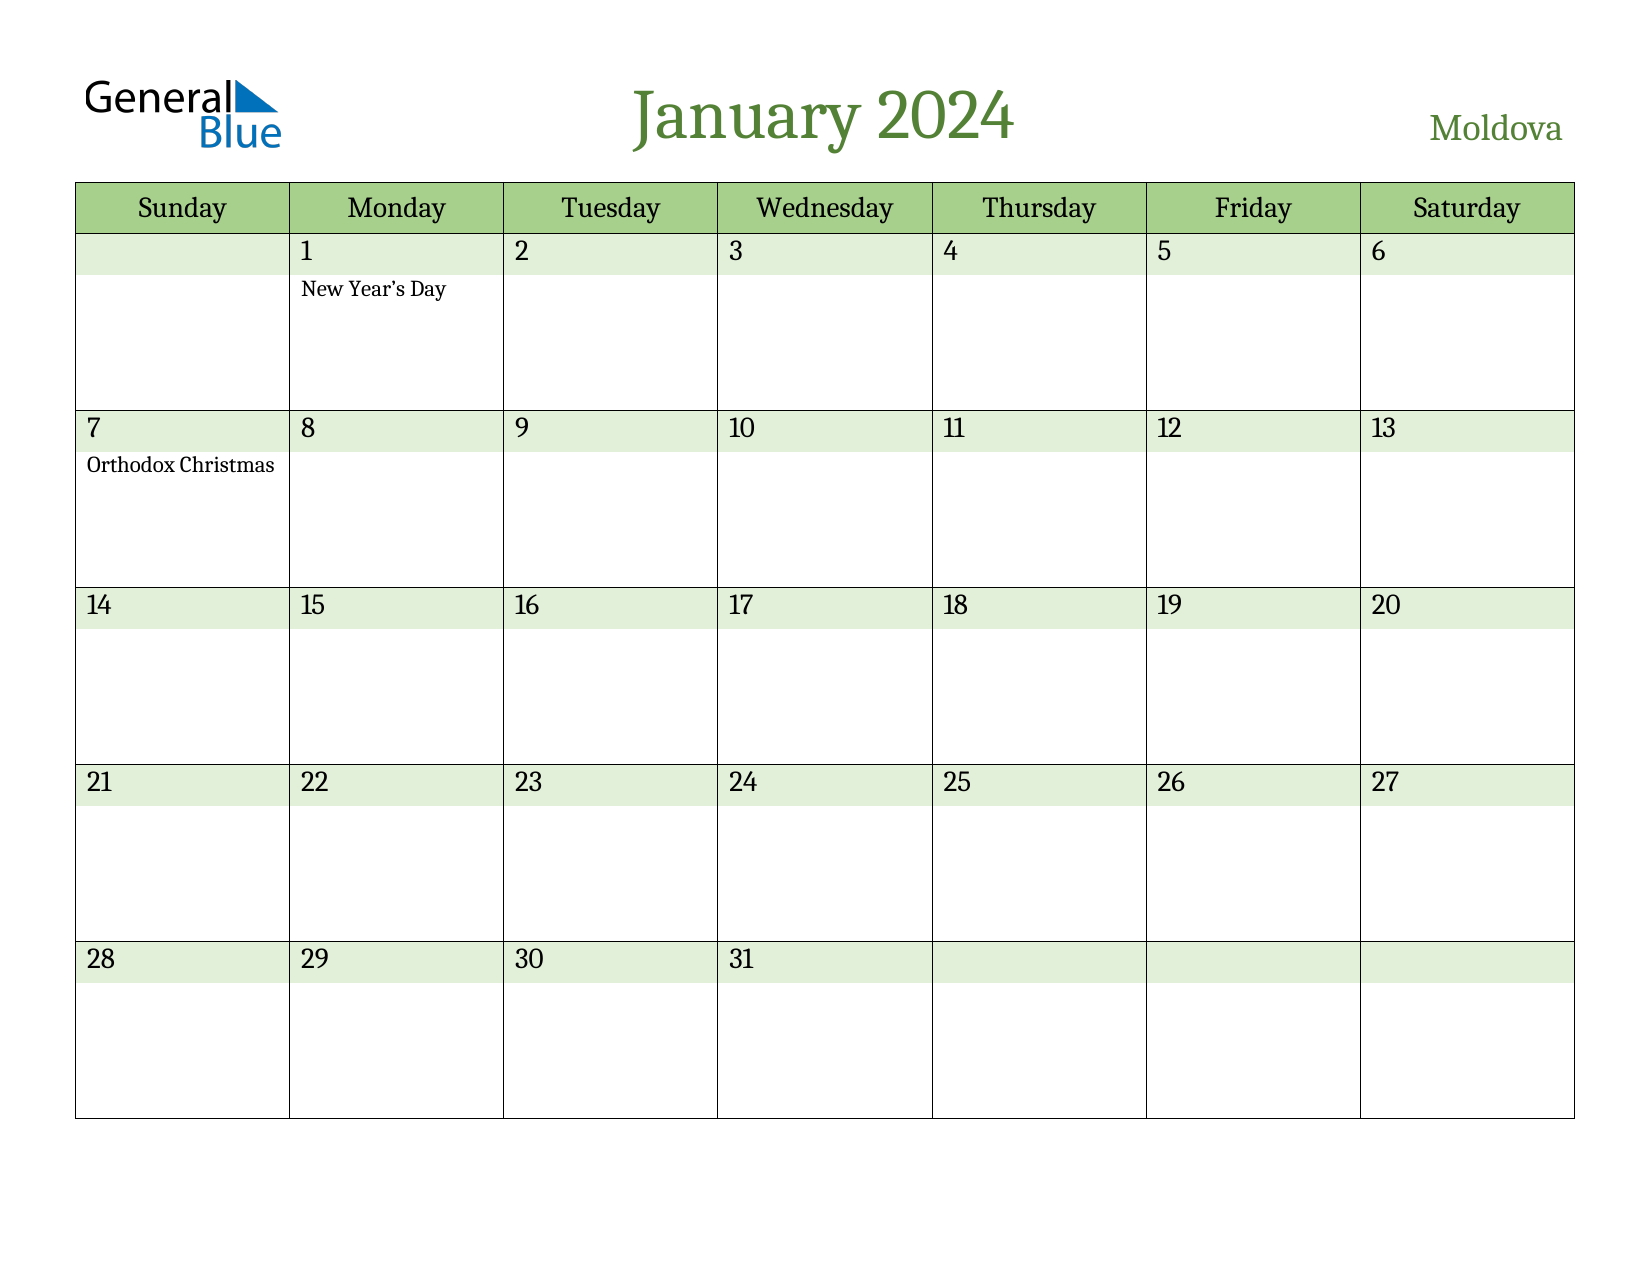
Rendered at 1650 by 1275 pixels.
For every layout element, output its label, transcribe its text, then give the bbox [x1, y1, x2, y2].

table_cell 8 [290, 411, 503, 452]
table_cell [1147, 275, 1360, 410]
table_cell Sunday [76, 183, 289, 233]
table_cell [1147, 806, 1360, 941]
picture [86, 80, 281, 148]
table_cell [933, 983, 1146, 1118]
table_cell 10 [718, 411, 932, 452]
table_cell 6 [1361, 234, 1574, 275]
table_cell Orthodox Christmas [76, 452, 289, 587]
table_cell 30 [504, 942, 717, 983]
table_cell [718, 275, 932, 410]
table_cell 17 [718, 588, 932, 629]
table_cell [290, 983, 503, 1118]
table_cell [1147, 983, 1360, 1118]
table_cell [504, 983, 717, 1118]
table_cell [76, 275, 289, 410]
table_cell [718, 452, 932, 587]
table_cell [1361, 806, 1574, 941]
table_cell 31 [718, 942, 932, 983]
table_cell [76, 806, 289, 941]
table_cell [504, 452, 717, 587]
table_cell [1147, 452, 1360, 587]
table_cell Wednesday [718, 183, 932, 233]
table_cell 28 [76, 942, 289, 983]
table_cell 7 [76, 411, 289, 452]
table_cell [933, 275, 1146, 410]
table_cell [933, 806, 1146, 941]
table_cell [718, 806, 932, 941]
table_cell [933, 629, 1146, 764]
table_cell [1361, 275, 1574, 410]
table_cell [76, 983, 289, 1118]
table_cell [933, 942, 1146, 983]
table_cell [504, 806, 717, 941]
table_cell [718, 983, 932, 1118]
table_cell Monday [290, 183, 503, 233]
table_cell 12 [1147, 411, 1360, 452]
table_cell 15 [290, 588, 503, 629]
table_cell [933, 452, 1146, 587]
table_cell 4 [933, 234, 1146, 275]
table_cell [1147, 942, 1360, 983]
table_cell 13 [1361, 411, 1574, 452]
table_cell Saturday [1361, 183, 1574, 233]
table_cell [718, 629, 932, 764]
table_cell [76, 629, 289, 764]
table_cell 20 [1361, 588, 1574, 629]
table_cell New Year’s Day [290, 275, 503, 410]
table_cell 26 [1147, 765, 1360, 806]
table_cell [504, 629, 717, 764]
table_header [76, 75, 503, 182]
table_cell 24 [718, 765, 932, 806]
table_cell [1361, 452, 1574, 587]
table_cell 5 [1147, 234, 1360, 275]
table_cell [1361, 983, 1574, 1118]
table_cell 1 [290, 234, 503, 275]
table_cell 9 [504, 411, 717, 452]
table_cell 25 [933, 765, 1146, 806]
table_cell [1361, 942, 1574, 983]
table_cell 11 [933, 411, 1146, 452]
table_cell 16 [504, 588, 717, 629]
table_cell [290, 629, 503, 764]
table_cell 3 [718, 234, 932, 275]
table_cell Tuesday [504, 183, 717, 233]
table_cell [290, 452, 503, 587]
table_cell 27 [1361, 765, 1574, 806]
table_cell [1147, 629, 1360, 764]
table_cell 29 [290, 942, 503, 983]
table_cell [290, 806, 503, 941]
table_cell 19 [1147, 588, 1360, 629]
table_cell [504, 275, 717, 410]
table_cell [76, 234, 289, 275]
table_header January 2024 [504, 75, 1146, 182]
table_header Moldova [1146, 75, 1574, 182]
table_cell [1361, 629, 1574, 764]
table_cell 18 [933, 588, 1146, 629]
table_cell 2 [504, 234, 717, 275]
table_cell 14 [76, 588, 289, 629]
table_cell Thursday [933, 183, 1146, 233]
table_cell 21 [76, 765, 289, 806]
table_cell 23 [504, 765, 717, 806]
table_cell Friday [1147, 183, 1360, 233]
table_cell 22 [290, 765, 503, 806]
